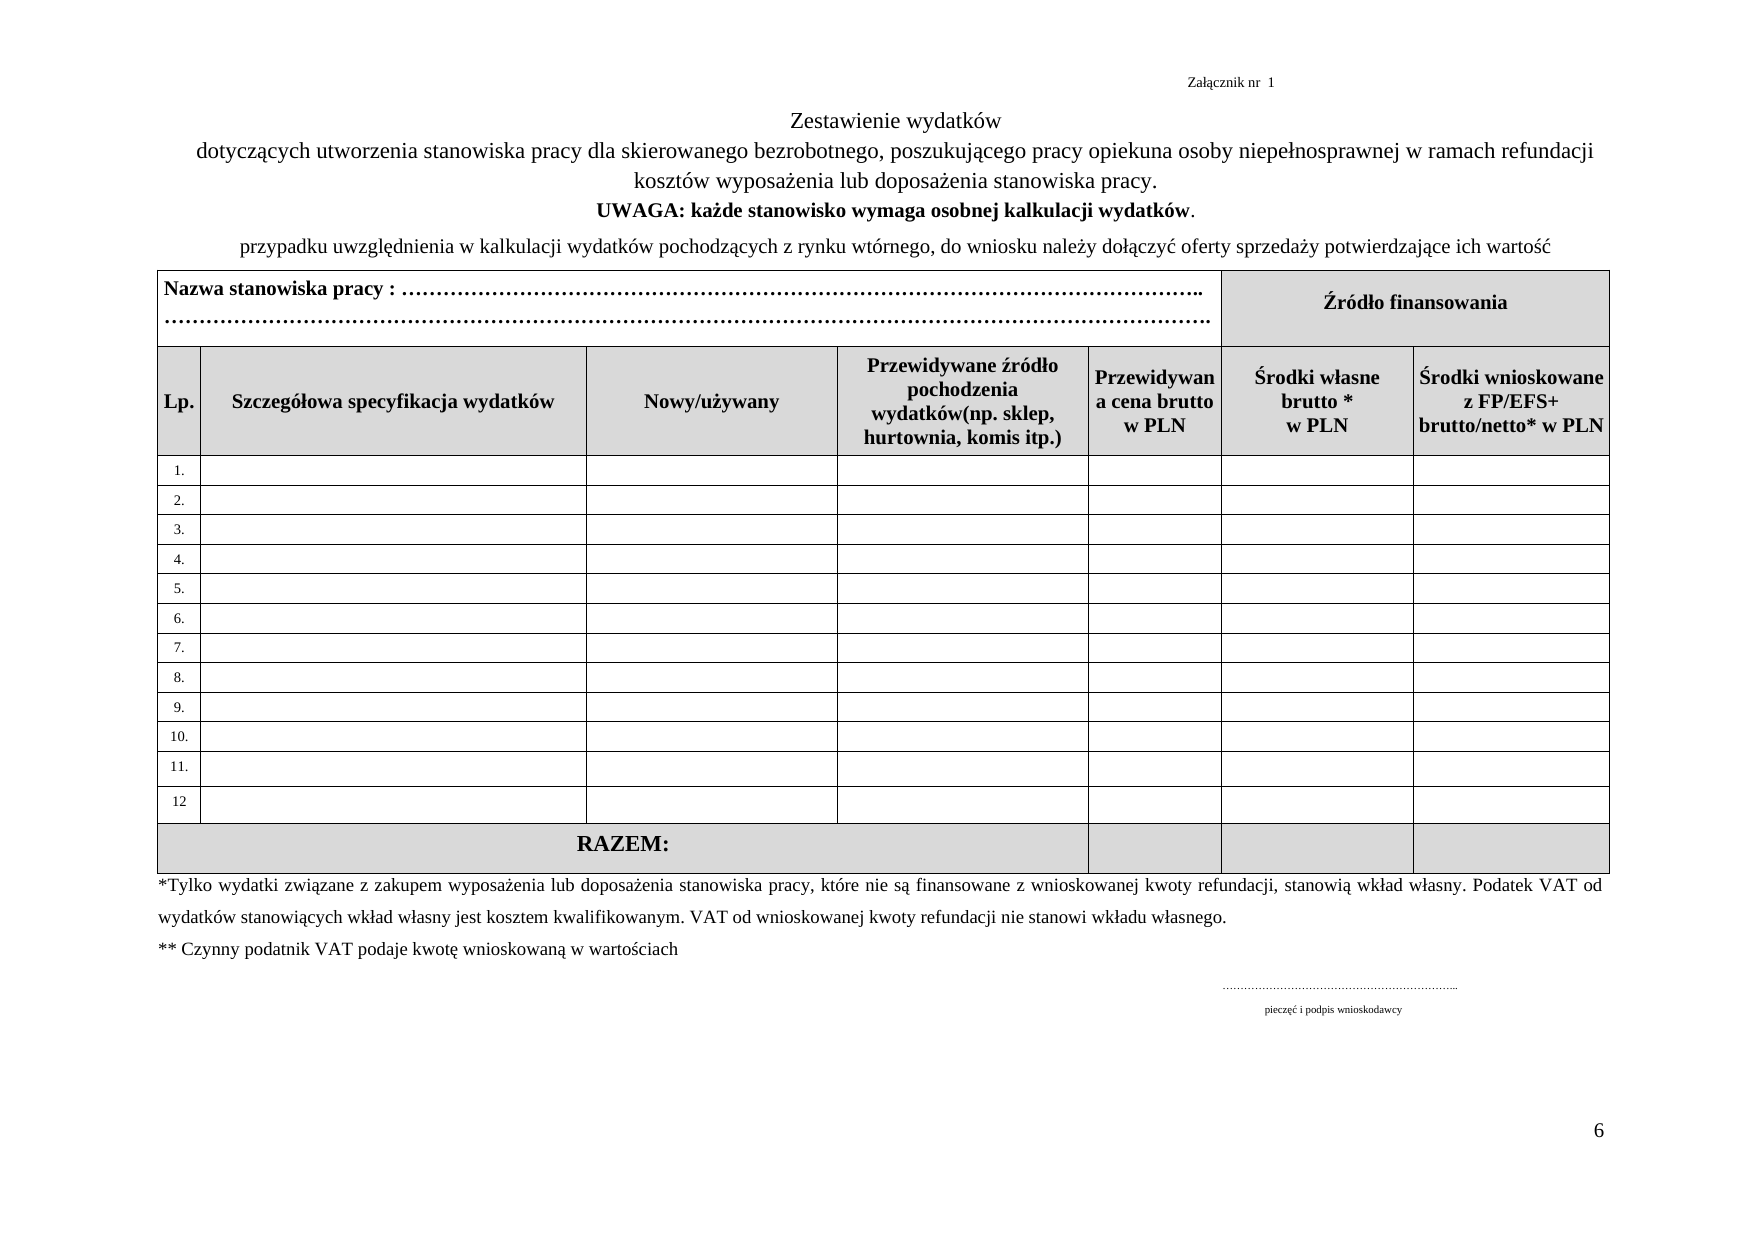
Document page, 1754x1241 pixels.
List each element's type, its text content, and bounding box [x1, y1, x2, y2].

table_cell 3. [158, 515, 200, 544]
table_cell [1414, 824, 1609, 873]
table_cell [1222, 456, 1413, 484]
table_cell [1089, 515, 1221, 544]
table_cell [838, 663, 1088, 692]
table_header Nazwa stanowiska pracy : …………………………………………………………………………………………………….. …………………………………………………………………………………………………………………………………….. ………………………….. [158, 271, 1221, 346]
table_cell [1414, 545, 1609, 573]
table_cell [1414, 574, 1609, 603]
table_cell Przewidywana cena brutto w PLN [1089, 347, 1221, 455]
table_cell [587, 693, 837, 721]
table_cell [838, 515, 1088, 544]
table_cell [201, 722, 586, 751]
table_cell [838, 634, 1088, 662]
table_cell [587, 752, 837, 786]
table_cell [1089, 787, 1221, 823]
table_cell [587, 515, 837, 544]
table_cell [1414, 787, 1609, 823]
table_cell [1089, 693, 1221, 721]
table_cell [838, 486, 1088, 514]
table_cell Lp. [158, 347, 200, 455]
list *Tylko wydatki związane z zakupem wyposażenia lub doposażenia stanowiska pracy, które nie są finansowane z wnioskowanej kwoty refundacji, stanowią wkład własny. Podatek VAT od wydatków stanowiących wkład własny jest kosztem kwalifikowanym. VAT od wnioskowanej kwoty refundacji nie stanowi wkładu własnego. [158, 874, 1604, 928]
table_cell 10. [158, 722, 200, 751]
text pieczęć i podpis wnioskodawcy [187, 1003, 1604, 1024]
table_cell Nowy/używany [587, 347, 837, 455]
list ………………………………………………………... [158, 971, 1604, 992]
table_cell [1414, 486, 1609, 514]
table_cell [587, 574, 837, 603]
text Załącznik nr 1 [187, 74, 1604, 103]
table_cell [201, 486, 586, 514]
table_cell [201, 663, 586, 692]
table_cell [838, 574, 1088, 603]
table_cell [201, 752, 586, 786]
table_cell [587, 722, 837, 751]
table_cell [1222, 722, 1413, 751]
table_cell [1414, 456, 1609, 484]
table_cell [1414, 515, 1609, 544]
table_cell [1089, 663, 1221, 692]
table_cell [838, 604, 1088, 632]
table_cell [201, 545, 586, 573]
table_cell [1222, 824, 1413, 873]
table_cell [587, 545, 837, 573]
table_cell [587, 604, 837, 632]
table_cell 6. [158, 604, 200, 632]
table_cell 7. [158, 634, 200, 662]
table_cell [201, 634, 586, 662]
table_cell [1089, 824, 1221, 873]
table_cell [1089, 486, 1221, 514]
text UWAGA: każde stanowisko wymaga osobnej kalkulacji wydatków. [187, 197, 1604, 222]
table_cell 11. [158, 752, 200, 786]
table_header Źródło finansowania [1222, 271, 1609, 346]
table_cell [201, 456, 586, 484]
text dotyczących utworzenia stanowiska pracy dla skierowanego bezrobotnego, poszukującego pracy opiekuna osoby niepełnosprawnej w ramach refundacji kosztów wyposażenia lub doposażenia stanowiska pracy. [187, 137, 1604, 194]
table_cell [1222, 663, 1413, 692]
table_cell Środki wnioskowane z FP/EFS+ brutto/netto* w PLN [1414, 347, 1609, 455]
table_cell [1089, 634, 1221, 662]
table_cell Przewidywane źródło pochodzenia wydatków(np. sklep, hurtownia, komis itp.) [838, 347, 1088, 455]
table_cell [1414, 604, 1609, 632]
table_cell [1222, 634, 1413, 662]
table_cell [201, 574, 586, 603]
table_cell [201, 604, 586, 632]
table_cell 8. [158, 663, 200, 692]
table_cell [587, 486, 837, 514]
table_cell [1222, 752, 1413, 786]
table_cell 1. [158, 456, 200, 484]
table_cell [1089, 604, 1221, 632]
table_cell [1414, 752, 1609, 786]
table_cell [201, 693, 586, 721]
table_cell [587, 663, 837, 692]
table_cell [838, 752, 1088, 786]
table_cell 2. [158, 486, 200, 514]
table_cell [1222, 486, 1413, 514]
table_cell 4. [158, 545, 200, 573]
list ** Czynny podatnik VAT podaje kwotę wnioskowaną w wartościach [158, 938, 1604, 960]
text przypadku uwzględnienia w kalkulacji wydatków pochodzących z rynku wtórnego, do wniosku należy dołączyć oferty sprzedaży potwierdzające ich wartość [187, 233, 1604, 258]
table_cell [1089, 456, 1221, 484]
table_cell [838, 545, 1088, 573]
table_cell RAZEM: [158, 824, 1088, 873]
table_cell [587, 787, 837, 823]
table_cell [1222, 515, 1413, 544]
table_cell [587, 634, 837, 662]
table_cell [838, 787, 1088, 823]
table_cell [1222, 787, 1413, 823]
table_cell [587, 456, 837, 484]
table_cell [201, 515, 586, 544]
table_cell 9. [158, 693, 200, 721]
table_cell [1222, 574, 1413, 603]
table_cell [1089, 545, 1221, 573]
table_cell [1089, 752, 1221, 786]
table_cell 5. [158, 574, 200, 603]
table_cell [1414, 634, 1609, 662]
table_cell 12 [158, 787, 200, 823]
table_cell [838, 722, 1088, 751]
table_cell [838, 693, 1088, 721]
table_cell [1222, 604, 1413, 632]
table_cell [1222, 693, 1413, 721]
table_cell [201, 787, 586, 823]
table_cell [1414, 722, 1609, 751]
text Zestawienie wydatków [187, 107, 1604, 133]
table_cell Środki własne brutto * w PLN [1222, 347, 1413, 455]
table_cell [1222, 545, 1413, 573]
table_cell [1089, 574, 1221, 603]
table_cell [838, 456, 1088, 484]
table_cell [1414, 663, 1609, 692]
table_cell Szczegółowa specyfikacja wydatków [201, 347, 586, 455]
table_cell [1089, 722, 1221, 751]
table_cell [1414, 693, 1609, 721]
